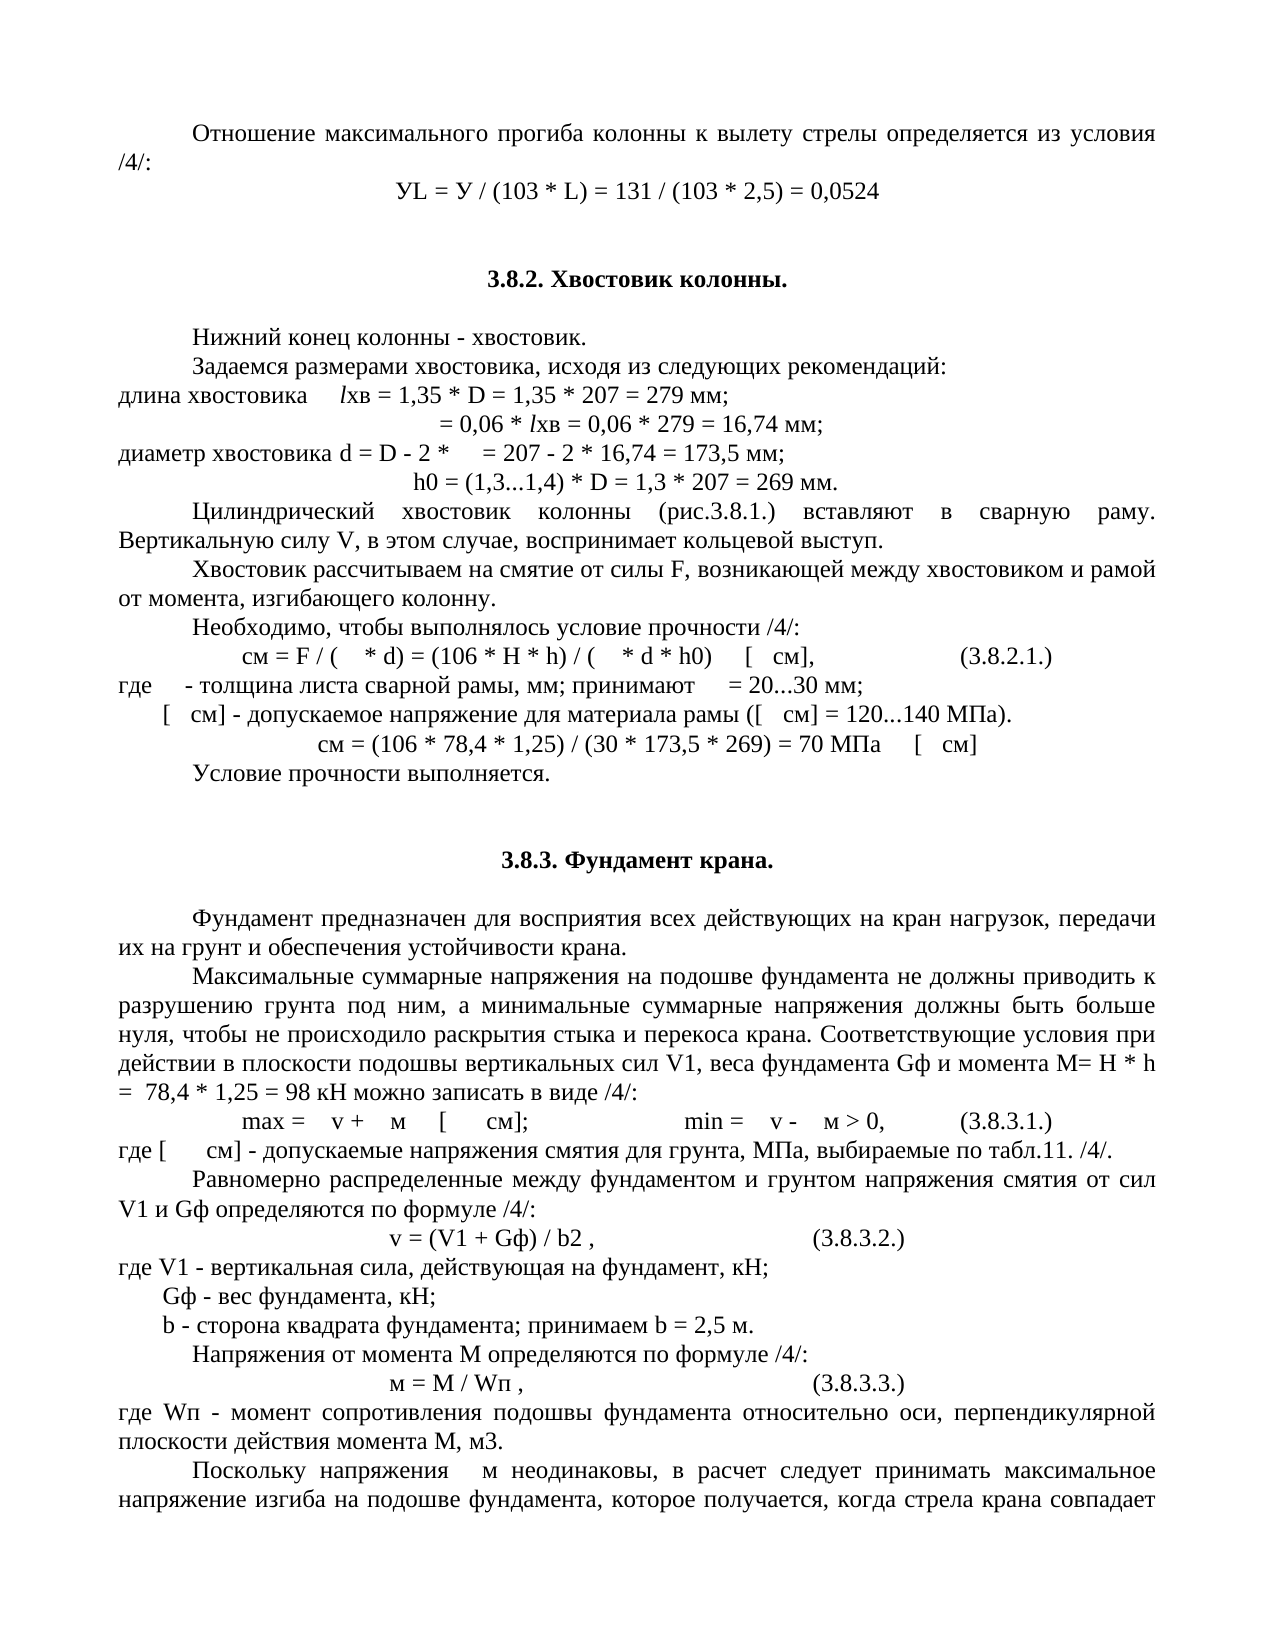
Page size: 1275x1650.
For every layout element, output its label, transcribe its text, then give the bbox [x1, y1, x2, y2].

text 3.8.3. Фундамент крана. [118, 845, 1157, 874]
text Цилиндрический хвостовик колонны (рис.3.8.1.) вставляют в сварную раму. Вертикальную силу V, в этом случае, воспринимает кольцевой выступ. [118, 496, 1157, 554]
text b - сторона квадрата фундамента; принимаем b = 2,5 м. [118, 1310, 1157, 1339]
text v = (V1 + Gф) / b2 , (3.8.3.2.) [118, 1222, 1157, 1252]
text Максимальные суммарные напряжения на подошве фундамента не должны приводить к разрушению грунта под ним, а минимальные суммарные напряжения должны быть больше нуля, чтобы не происходило раскрытия стыка и перекоса крана. Соответствующие условия при действии в плоскости подошвы вертикальных сил V1, веса фундамента Gф и момента М= Н * h = 78,4 * 1,25 = 98 кН можно записать в виде /4/: [118, 961, 1157, 1106]
text max = v + м  [см]; min = v - м > 0, (3.8.3.1.) [118, 1106, 1157, 1135]
text см = (106 * 78,4 * 1,25) / (30 * 173,5 * 269) = 70 МПа  [см] [118, 728, 1157, 757]
text [см] - допускаемое напряжение для материала рамы ([см] = 120...140 МПа). [118, 699, 1157, 728]
text Gф - вес фундамента, кН; [118, 1281, 1157, 1310]
text  = 0,06 * lхв = 0,06 * 279 = 16,74 мм; [118, 409, 1157, 438]
text диаметр хвостовика d = D - 2 *  = 207 - 2 * 16,74 = 173,5 мм; [118, 438, 1157, 467]
text Нижний конец колонны - хвостовик. [118, 322, 1157, 351]
text длина хвостовика lхв = 1,35 * D = 1,35 * 207 = 279 мм; [118, 380, 1157, 409]
text где  - толщина листа сварной рамы, мм; принимают  = 20...30 мм; [118, 670, 1157, 699]
text h0 = (1,3...1,4) * D = 1,3 * 207 = 269 мм. [118, 467, 1157, 496]
text где [см] - допускаемые напряжения смятия для грунта, МПа, выбираемые по табл.11. /4/. [118, 1135, 1157, 1164]
text Задаемся размерами хвостовика, исходя из следующих рекомендаций: [118, 351, 1157, 380]
text Отношение максимального прогиба колонны к вылету стрелы определяется из условия /4/: [118, 118, 1157, 176]
text где Wп - момент сопротивления подошвы фундамента относительно оси, перпендикулярной плоскости действия момента М, м3. [118, 1397, 1157, 1455]
text Напряжения от момента М определяются по формуле /4/: [118, 1339, 1157, 1368]
text УL = У / (103 * L) = 131 / (103 * 2,5) = 0,0524 [118, 176, 1157, 205]
text см = F / ( * d) = (106 * H * h) / ( * d * h0)  [см], (3.8.2.1.) [118, 641, 1157, 670]
text Равномерно распределенные между фундаментом и грунтом напряжения смятия от сил V1 и Gф определяются по формуле /4/: [118, 1164, 1157, 1222]
text Условие прочности выполняется. [118, 757, 1157, 787]
text Необходимо, чтобы выполнялось условие прочности /4/: [118, 612, 1157, 641]
text Хвостовик рассчитываем на смятие от силы F, возникающей между хвостовиком и рамой от момента, изгибающего колонну. [118, 554, 1157, 612]
text м = М / Wп , (3.8.3.3.) [118, 1368, 1157, 1397]
text где V1 - вертикальная сила, действующая на фундамент, кН; [118, 1252, 1157, 1281]
text Фундамент предназначен для восприятия всех действующих на кран нагрузок, передачи их на грунт и обеспечения устойчивости крана. [118, 903, 1157, 961]
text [118, 1455, 1157, 1513]
text 3.8.2. Хвостовик колонны. [118, 263, 1157, 292]
